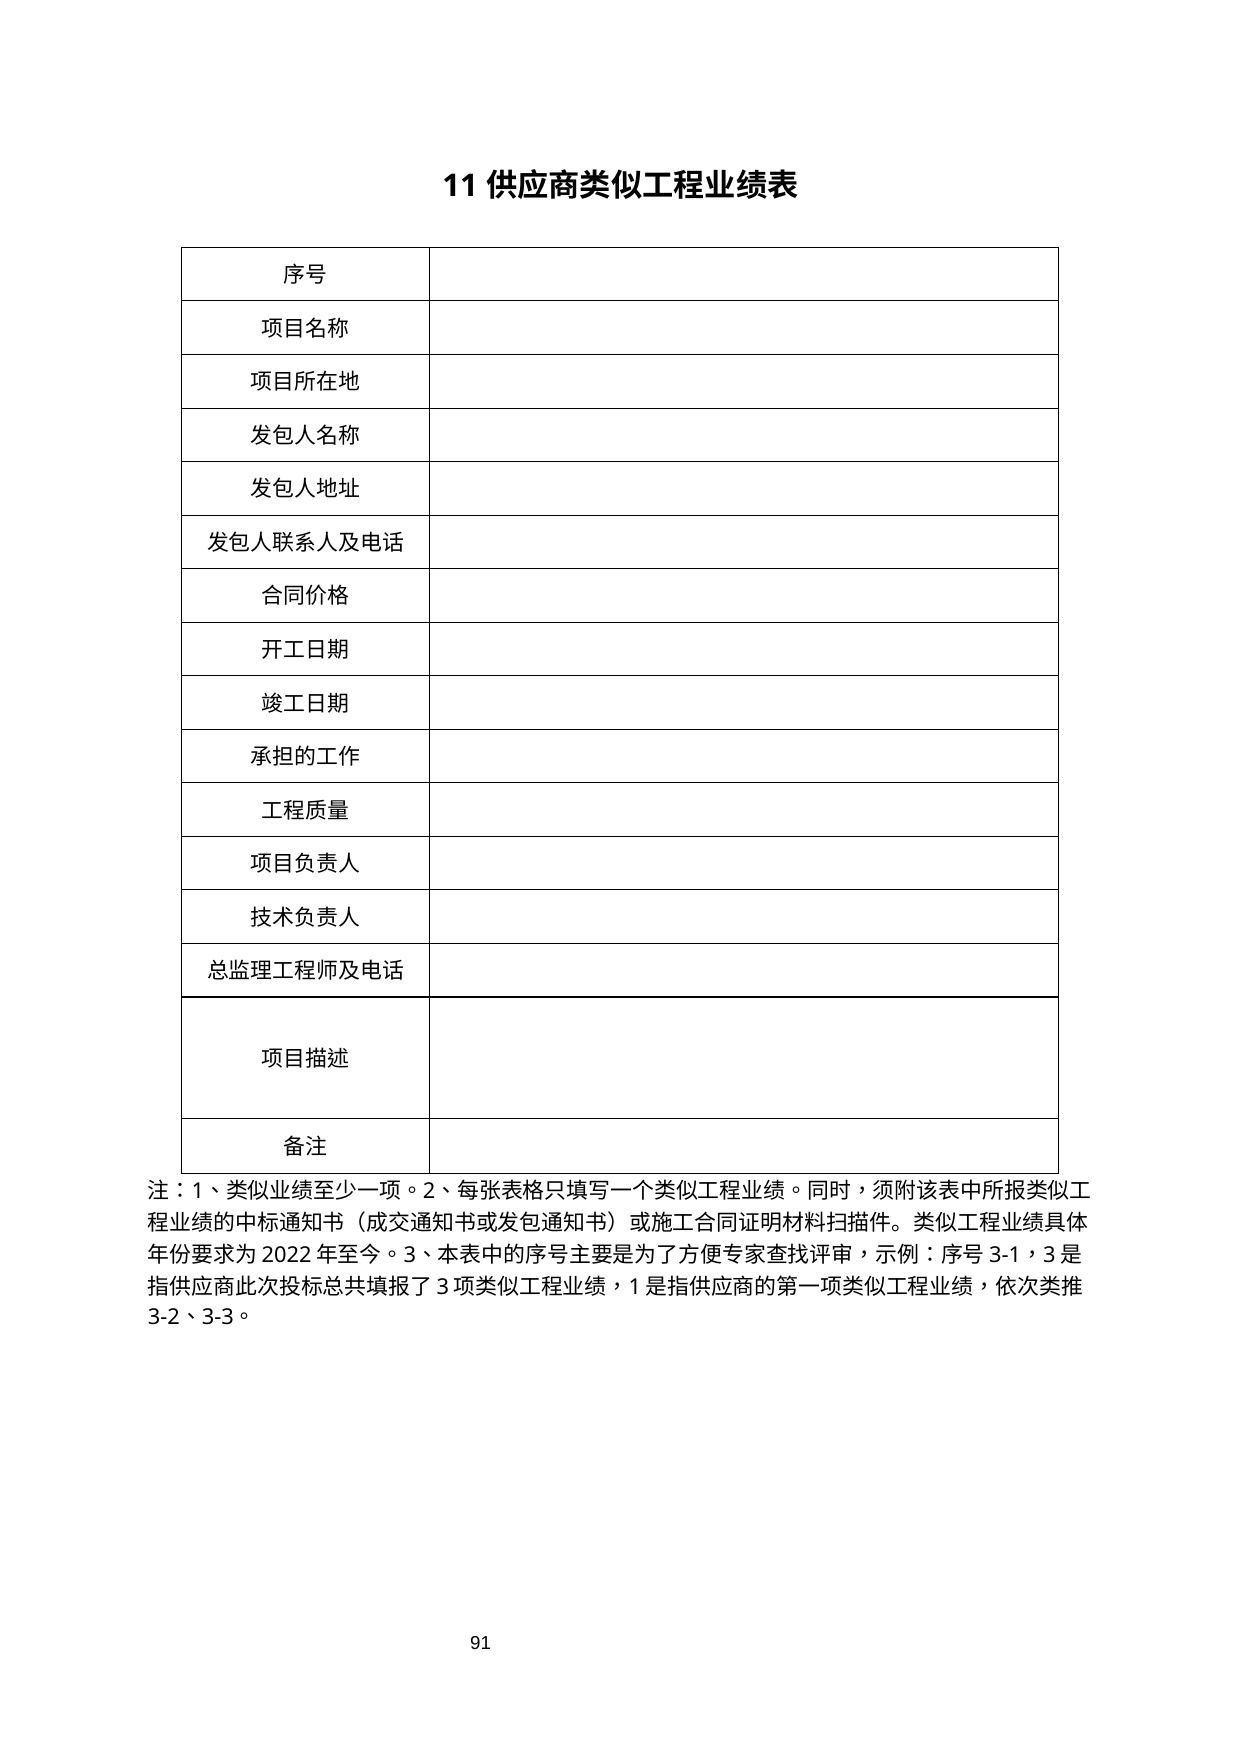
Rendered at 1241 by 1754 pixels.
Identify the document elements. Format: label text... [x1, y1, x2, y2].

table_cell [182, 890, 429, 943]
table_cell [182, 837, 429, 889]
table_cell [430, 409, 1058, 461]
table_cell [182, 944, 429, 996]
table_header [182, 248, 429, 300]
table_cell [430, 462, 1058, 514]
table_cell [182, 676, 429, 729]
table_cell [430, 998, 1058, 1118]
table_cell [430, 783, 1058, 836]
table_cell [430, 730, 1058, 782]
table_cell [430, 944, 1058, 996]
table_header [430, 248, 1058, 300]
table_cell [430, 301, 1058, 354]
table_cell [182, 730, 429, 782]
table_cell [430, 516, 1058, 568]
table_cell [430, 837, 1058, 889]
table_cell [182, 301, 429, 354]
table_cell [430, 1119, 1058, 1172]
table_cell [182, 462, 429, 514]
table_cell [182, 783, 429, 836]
subtitle 11 供应商类似工程业绩表 [148, 160, 1093, 206]
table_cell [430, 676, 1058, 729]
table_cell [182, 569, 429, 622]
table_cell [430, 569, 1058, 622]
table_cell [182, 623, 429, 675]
text 注：1、类似业绩至少一项。2、每张表格只填写一个类似工程业绩。同时，须附该表中所报类似工程业绩的中标通知书（成交通知书或发包通知书）或施工合同证明材料扫描件。类似工程业绩具体年份要求为2022年至今。3、本表中的序号主要是为了方便专家查找评审，示例：序号3-1，3是指供应商此次投标总共填报了3项类似工程业绩，1是指供应商的第一项类似工程业绩，依次类推3-2、3-3。 [148, 1173, 1093, 1330]
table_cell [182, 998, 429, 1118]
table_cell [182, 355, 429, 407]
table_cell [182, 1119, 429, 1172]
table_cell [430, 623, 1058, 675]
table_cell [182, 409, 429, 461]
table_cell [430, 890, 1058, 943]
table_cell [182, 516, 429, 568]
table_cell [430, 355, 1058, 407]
